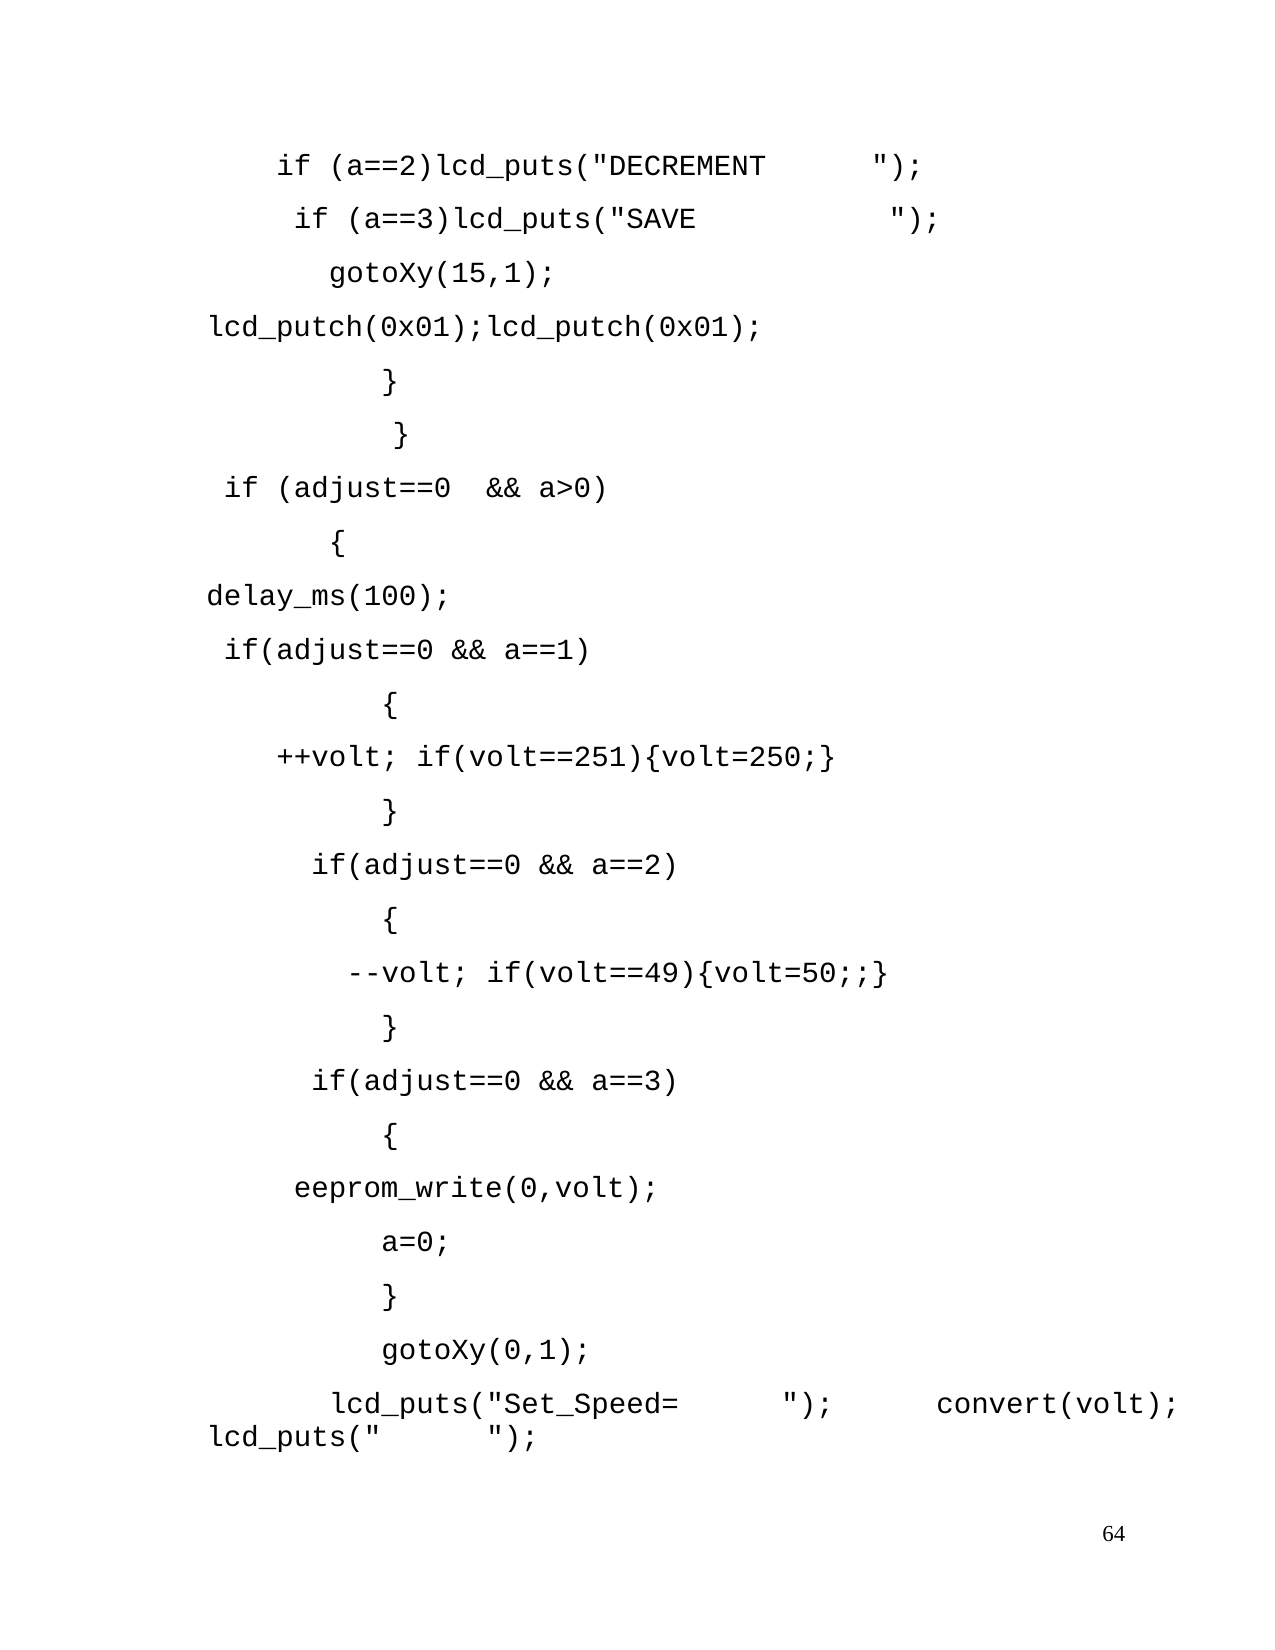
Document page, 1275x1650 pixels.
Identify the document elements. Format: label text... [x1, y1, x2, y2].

text } [381, 1281, 1223, 1314]
text if (adjust==0 && a>0) [224, 473, 1223, 507]
text lcd_puts("Set_Speed= "); convert(volt); lcd_puts(" "); [206, 1389, 1181, 1455]
text if(adjust==0 && a==2) [311, 850, 1223, 883]
text } [392, 419, 1223, 453]
text ++volt; if(volt==251){volt=250;} [276, 743, 1223, 776]
text gotoXy(15,1); lcd_putch(0x01);lcd_putch(0x01); [206, 258, 1103, 345]
text { [381, 904, 1223, 937]
text delay_ms(100); if(adjust==0 && a==1) [206, 581, 592, 668]
text { [329, 527, 1223, 560]
text } [381, 1012, 1223, 1045]
text eeprom_write(0,volt); a=0; [294, 1173, 680, 1260]
text gotoXy(0,1); [381, 1335, 1223, 1368]
text --volt; if(volt==49){volt=50;;} [187, 958, 1048, 991]
text } [381, 797, 1223, 829]
text if(adjust==0 && a==3) [311, 1066, 1223, 1099]
text } [381, 366, 1223, 399]
text { [381, 689, 1223, 722]
text { [381, 1120, 1223, 1153]
text if (a==2)lcd_puts("DECREMENT "); if (a==3)lcd_puts("SAVE "); [276, 151, 942, 237]
